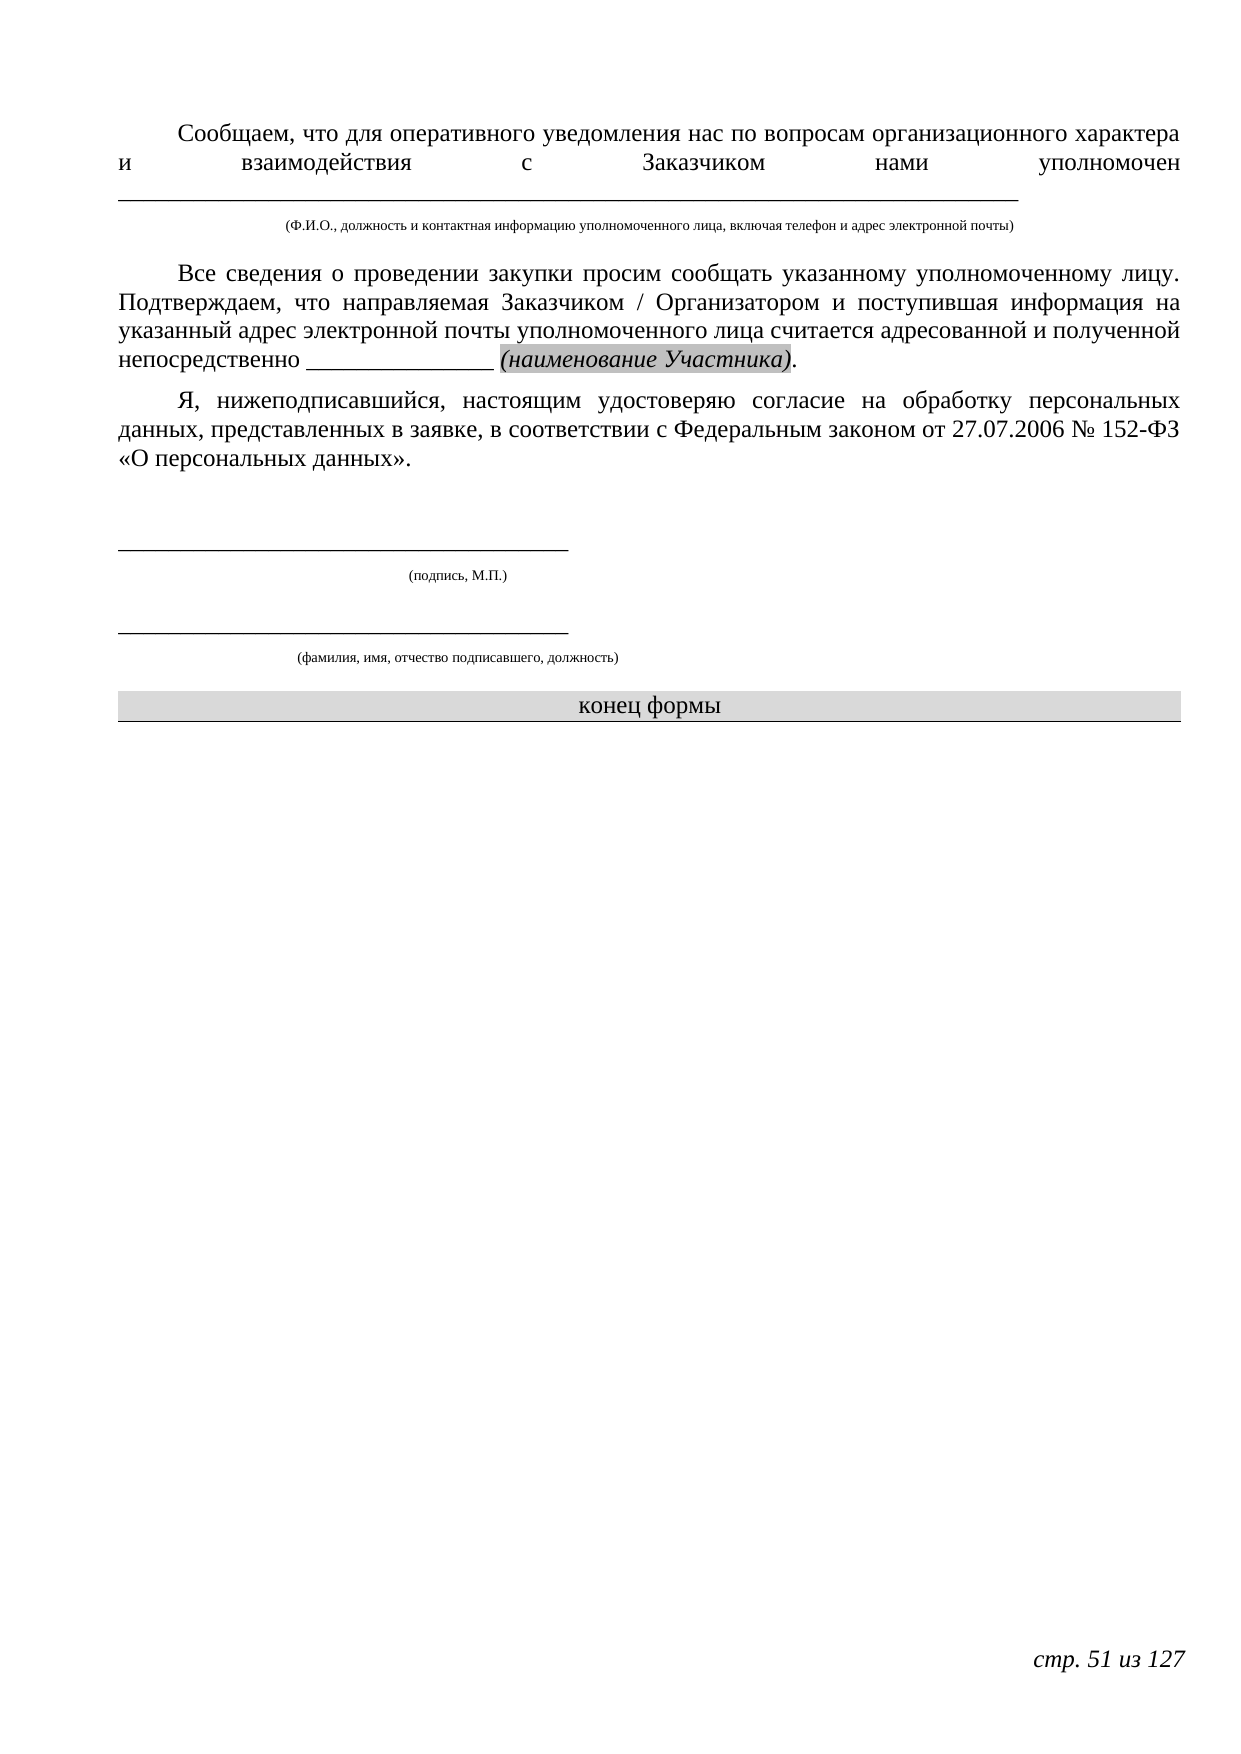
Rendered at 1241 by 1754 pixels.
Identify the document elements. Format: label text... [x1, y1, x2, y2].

text Все сведения о проведении закупки просим сообщать указанному уполномоченному лицу. Подтверждаем, что направляемая Заказчиком / Организатором и поступившая информация на указанный адрес электронной почты уполномоченного лица считается адресованной и полученной непосредственно _______________ (наименование Участника). [118, 258, 1181, 373]
text конец формы [118, 691, 1181, 721]
text (Ф.И.О., должность и контактная информацию уполномоченного лица, включая телефон и адрес электронной почты) [118, 217, 1181, 246]
text (фамилия, имя, отчество подписавшего, должность) [118, 649, 797, 678]
text (подпись, М.П.) [118, 567, 797, 596]
text Сообщаем, что для оперативного уведомления нас по вопросам организационного характера и взаимодействия с Заказчиком нами уполномочен ________________________________________________________________________ [118, 118, 1181, 204]
text ____________________________________ [118, 608, 1181, 637]
text ____________________________________ [118, 526, 1181, 554]
text Я, нижеподписавшийся, настоящим удостоверяю согласие на обработку персональных данных, представленных в заявке, в соответствии с Федеральным законом от 27.07.2006 № 152-ФЗ «О персональных данных». [118, 386, 1181, 472]
